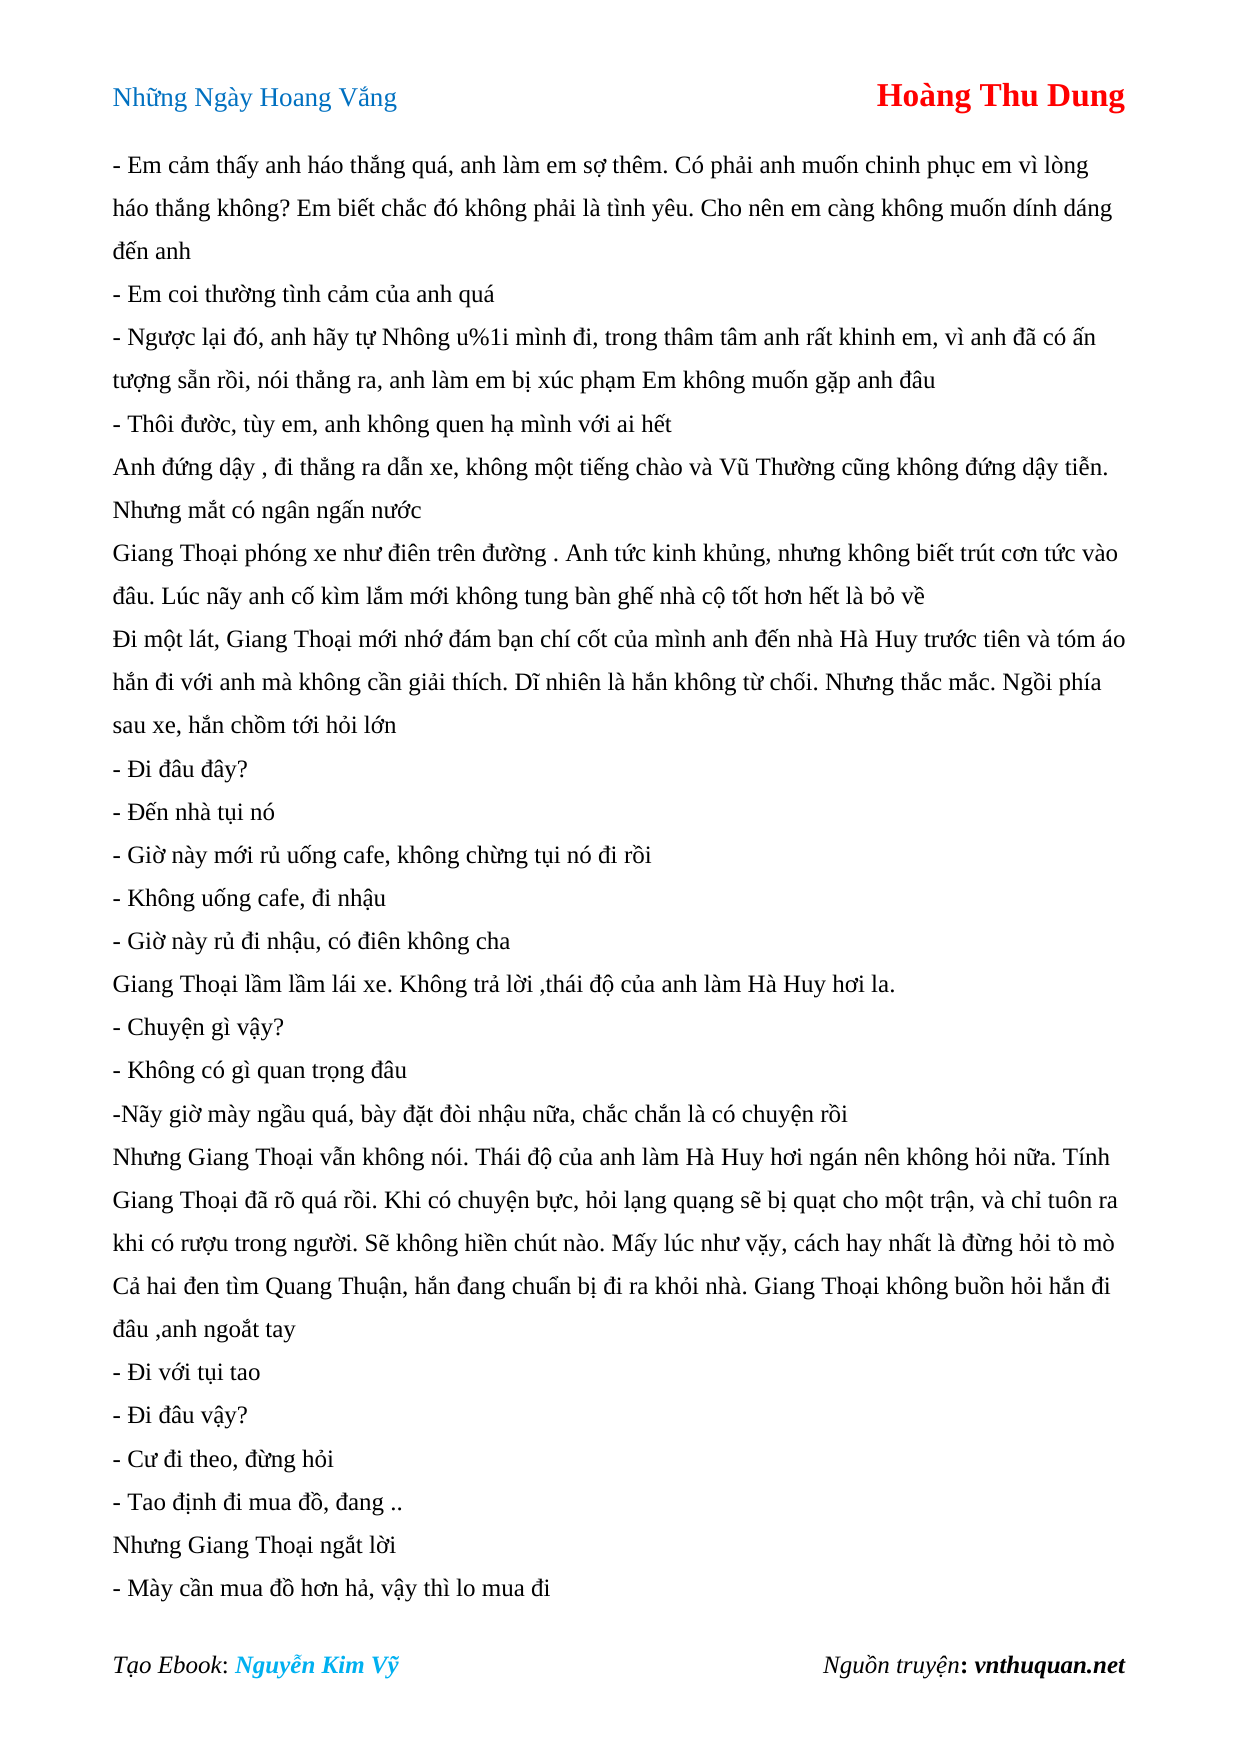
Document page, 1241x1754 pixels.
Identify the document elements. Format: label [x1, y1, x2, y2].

text [112, 150, 1128, 1602]
